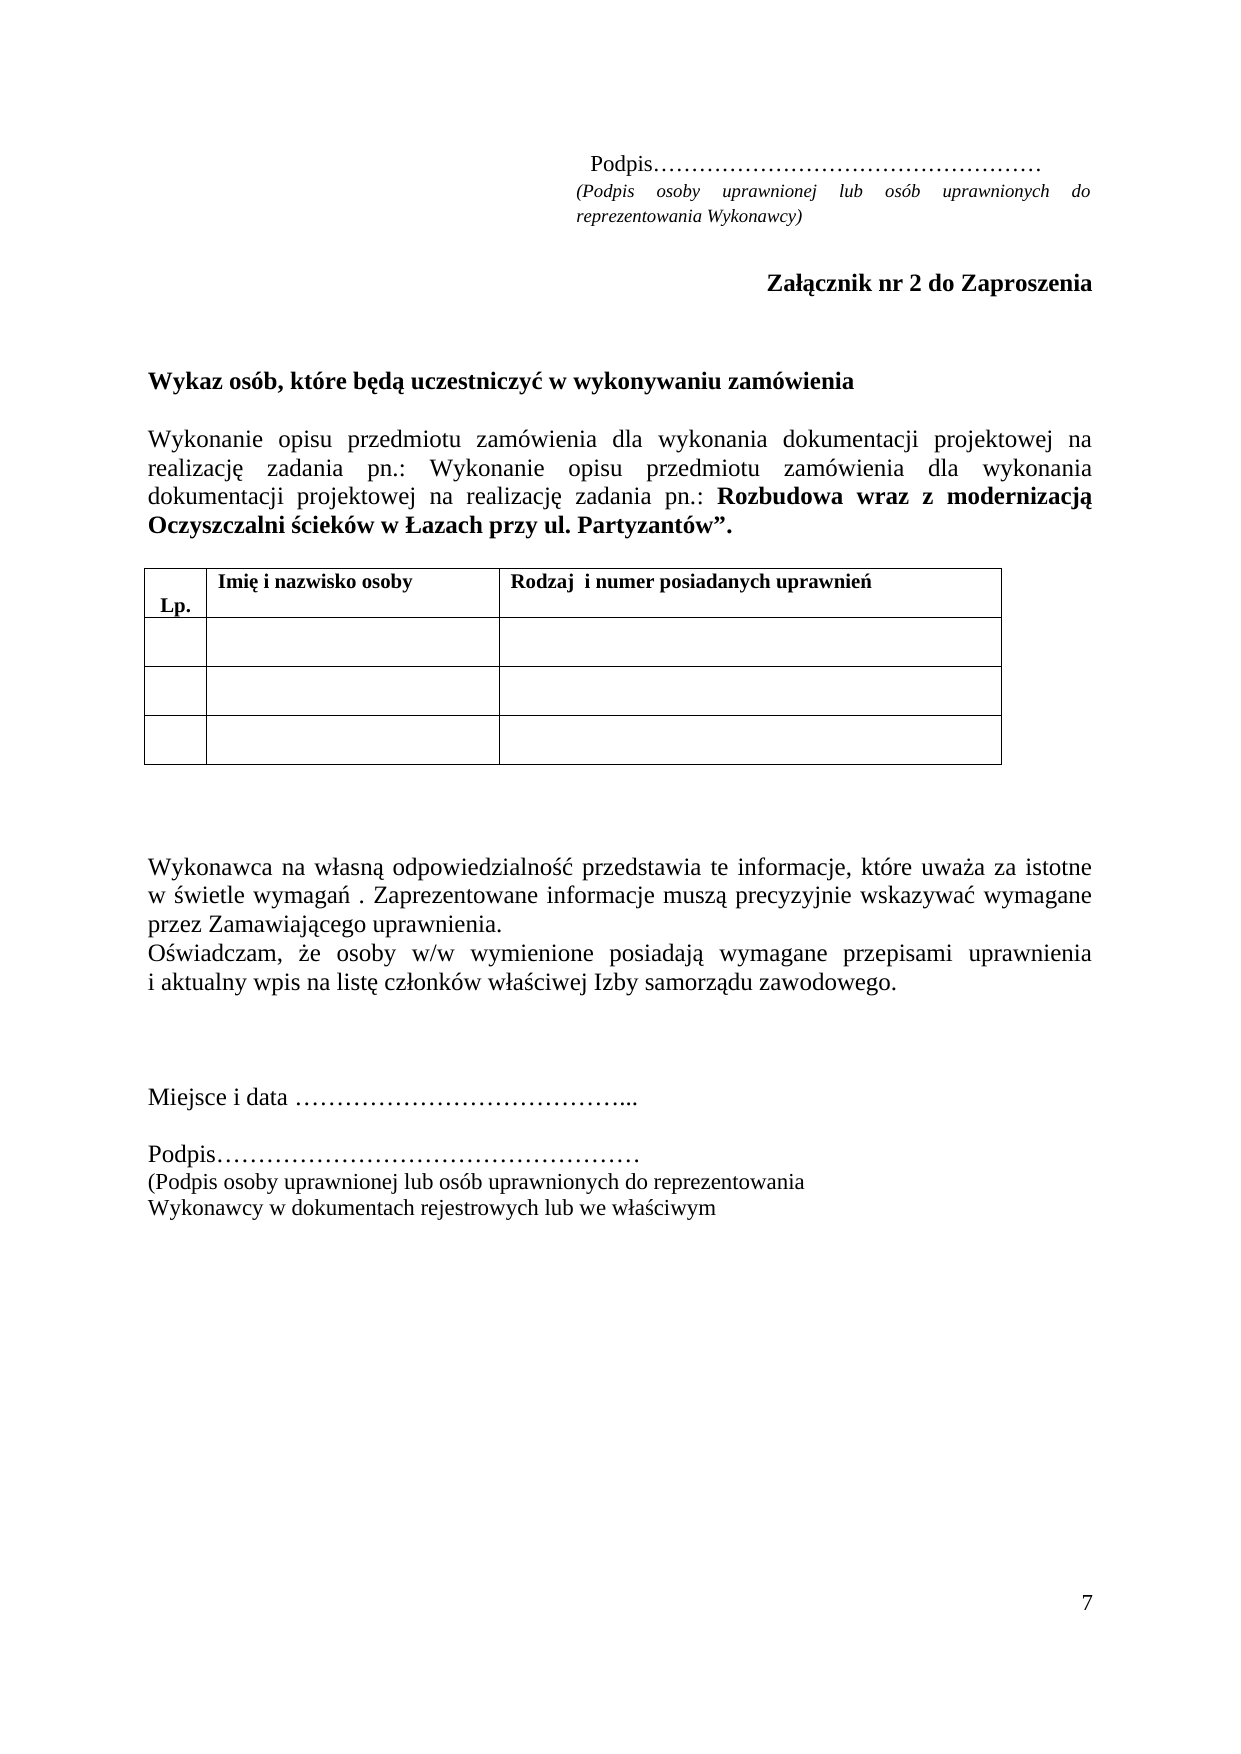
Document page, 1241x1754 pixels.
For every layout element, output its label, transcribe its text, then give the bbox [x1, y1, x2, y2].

table_cell [145, 667, 206, 715]
text Podpis…………………………………………… [148, 1139, 1093, 1168]
table_header Lp. [145, 569, 206, 617]
table_header Imię i nazwisko osoby [207, 569, 499, 617]
text Wykonanie opisu przedmiotu zamówienia dla wykonania dokumentacji projektowej na realizację zadania pn.: Wykonanie opisu przedmiotu zamówienia dla wykonania dokumentacji projektowej na realizację zadania pn.: Rozbudowa wraz z modernizacją Oczyszczalni ścieków w Łazach przy ul. Partyzantów”. [148, 424, 1093, 539]
text Wykonawcy w dokumentach rejestrowych lub we właściwym [148, 1194, 1093, 1221]
text Miejsce i data …………………………………... [148, 1082, 1093, 1110]
text Oświadczam, że osoby w/w wymienione posiadają wymagane przepisami uprawnienia i aktualny wpis na listę członków właściwej Izby samorządu zawodowego. [148, 938, 1093, 995]
table_cell [500, 667, 1001, 715]
text Załącznik nr 2 do Zaproszenia [148, 268, 1093, 297]
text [576, 148, 1093, 226]
table_cell [145, 716, 206, 764]
table_cell [207, 618, 499, 666]
table_cell [145, 618, 206, 666]
text (Podpis osoby uprawnionej lub osób uprawnionych do reprezentowania [148, 1168, 1093, 1194]
table_cell [207, 716, 499, 764]
table_header Rodzaj i numer posiadanych uprawnień [500, 569, 1001, 617]
table_cell [207, 667, 499, 715]
table_cell [500, 618, 1001, 666]
text Wykaz osób, które będą uczestniczyć w wykonywaniu zamówienia [148, 366, 1093, 395]
text Wykonawca na własną odpowiedzialność przedstawia te informacje, które uważa za istotne w świetle wymagań . Zaprezentowane informacje muszą precyzyjnie wskazywać wymagane przez Zamawiającego uprawnienia. [148, 852, 1093, 938]
table_cell [500, 716, 1001, 764]
